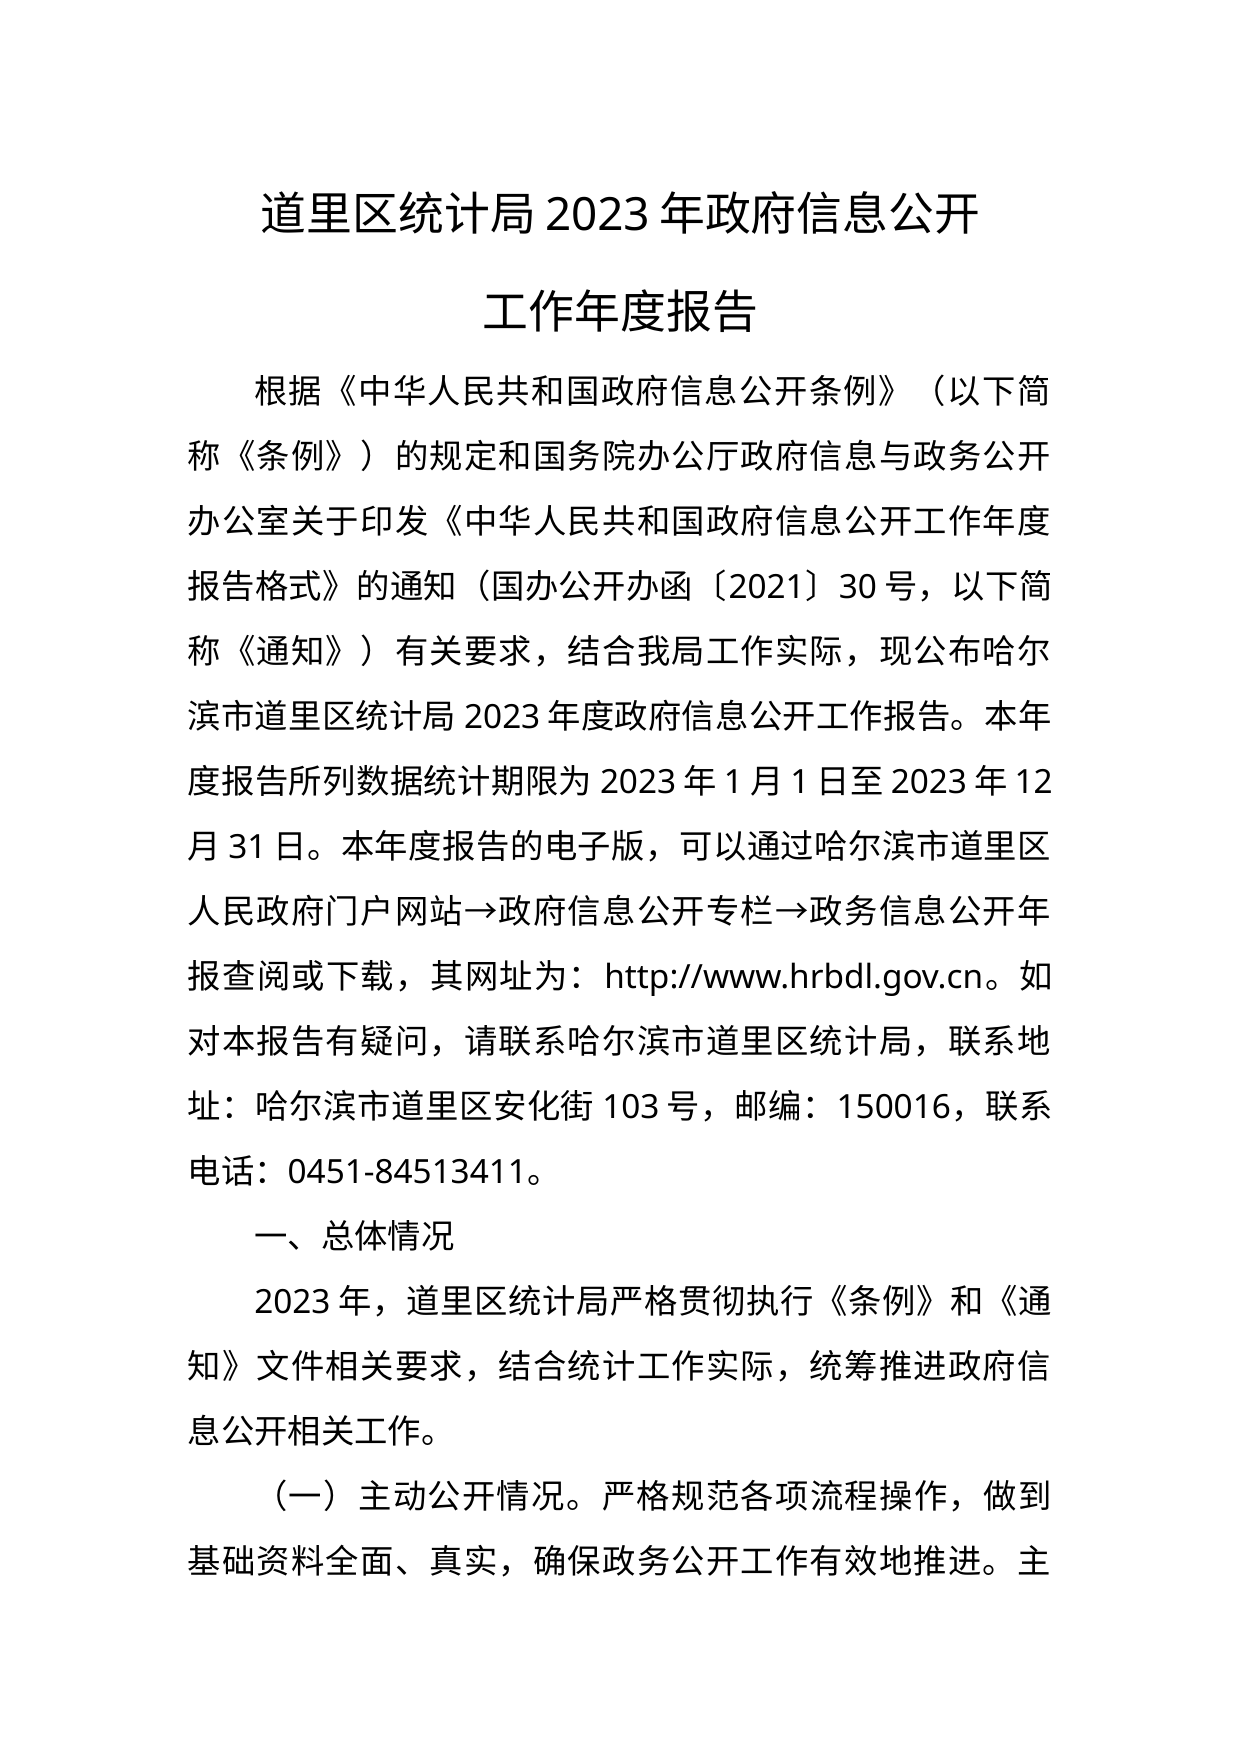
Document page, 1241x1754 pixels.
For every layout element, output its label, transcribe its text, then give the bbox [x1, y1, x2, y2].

text 道里区统计局2023年政府信息公开 [187, 162, 1053, 259]
text 工作年度报告 [187, 259, 1053, 357]
text 一、总体情况 [187, 1202, 1053, 1267]
text 2023年，道里区统计局严格贯彻执行《条例》和《通知》文件相关要求，结合统计工作实际，统筹推进政府信息公开相关工作。 [187, 1267, 1053, 1462]
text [187, 1462, 1053, 1592]
text 根据《中华人民共和国政府信息公开条例》（以下简称《条例》）的规定和国务院办公厅政府信息与政务公开办公室关于印发《中华人民共和国政府信息公开工作年度报告格式》的通知（国办公开办函〔2021〕30号，以下简称《通知》）有关要求，结合我局工作实际，现公布哈尔滨市道里区统计局2023年度政府信息公开工作报告。本年度报告所列数据统计期限为2023年1月1日至2023年12月31日。本年度报告的电子版，可以通过哈尔滨市道里区人民政府门户网站→政府信息公开专栏→政务信息公开年报查阅或下载，其网址为：http://www.hrbdl.gov.cn。如对本报告有疑问，请联系哈尔滨市道里区统计局，联系地址：哈尔滨市道里区安化街103号，邮编：150016，联系电话：0451-84513411。 [187, 357, 1053, 1202]
